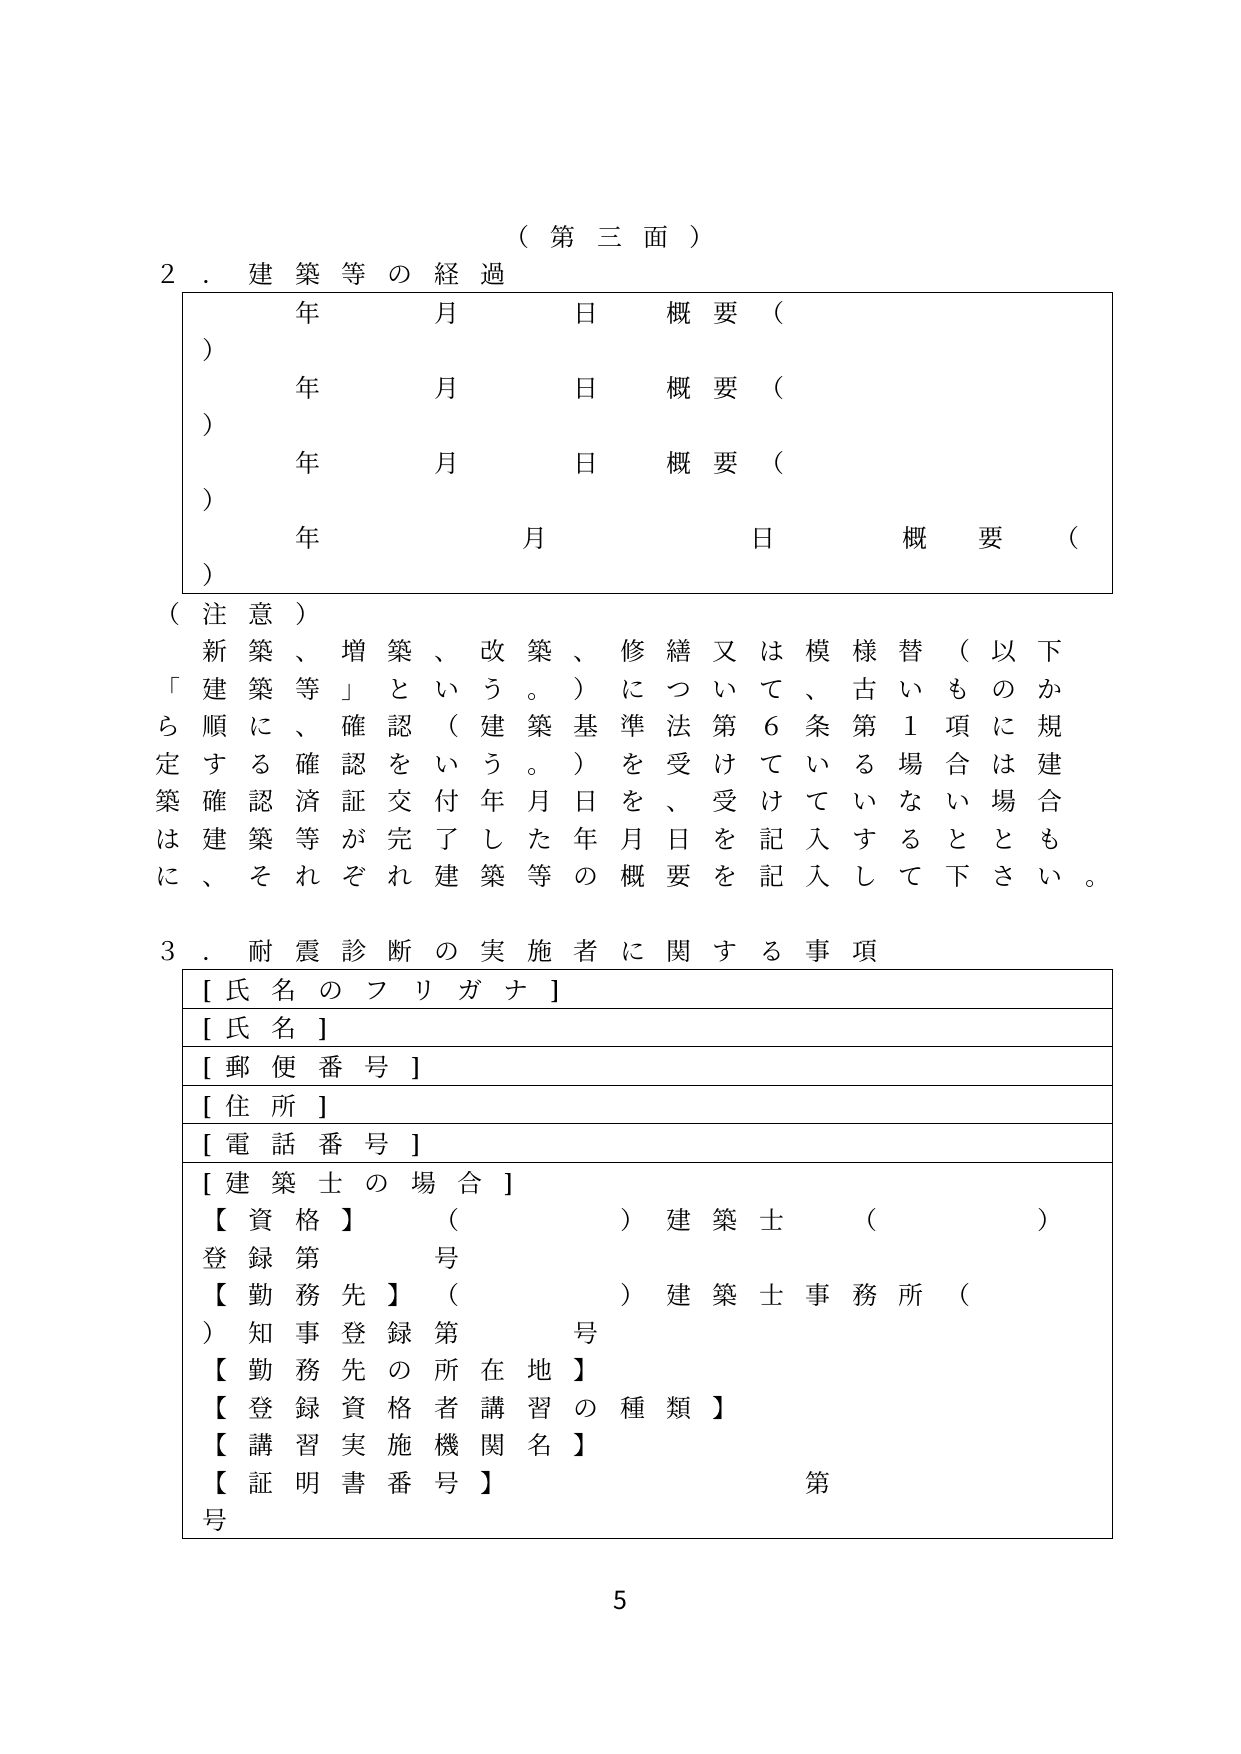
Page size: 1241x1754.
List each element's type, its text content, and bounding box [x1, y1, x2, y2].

table_cell [郵便番号] [183, 1047, 1112, 1084]
text 新築、増築、改築、修繕又は模様替（以下「建築等」という。）について、古いものから順に、確認（建築基準法第６条第１項に規定する確認をいう。）を受けている場合は建築確認済証交付年月日を、受けていない場合は建築等が完了した年月日を記入するとともに、それぞれ建築等の概要を記入して下さい。 [156, 631, 1085, 894]
text ２．建築等の経過 [156, 254, 1085, 292]
table_cell [電話番号] [183, 1124, 1112, 1162]
table_cell [氏名] [183, 1009, 1112, 1046]
text ３．耐震診断の実施者に関する事項 [156, 931, 1085, 969]
table_cell [住所] [183, 1086, 1112, 1123]
text （第三面） [156, 217, 1085, 254]
table_header [氏名のフリガナ] [183, 970, 1112, 1007]
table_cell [183, 1163, 1112, 1538]
table_header 年 月 日 概要（ ） 年 月 日 概要（ ） 年 月 日 概要（ ） 年 月 日 概要（ ） [183, 293, 1112, 593]
text （注意） [156, 594, 1085, 631]
